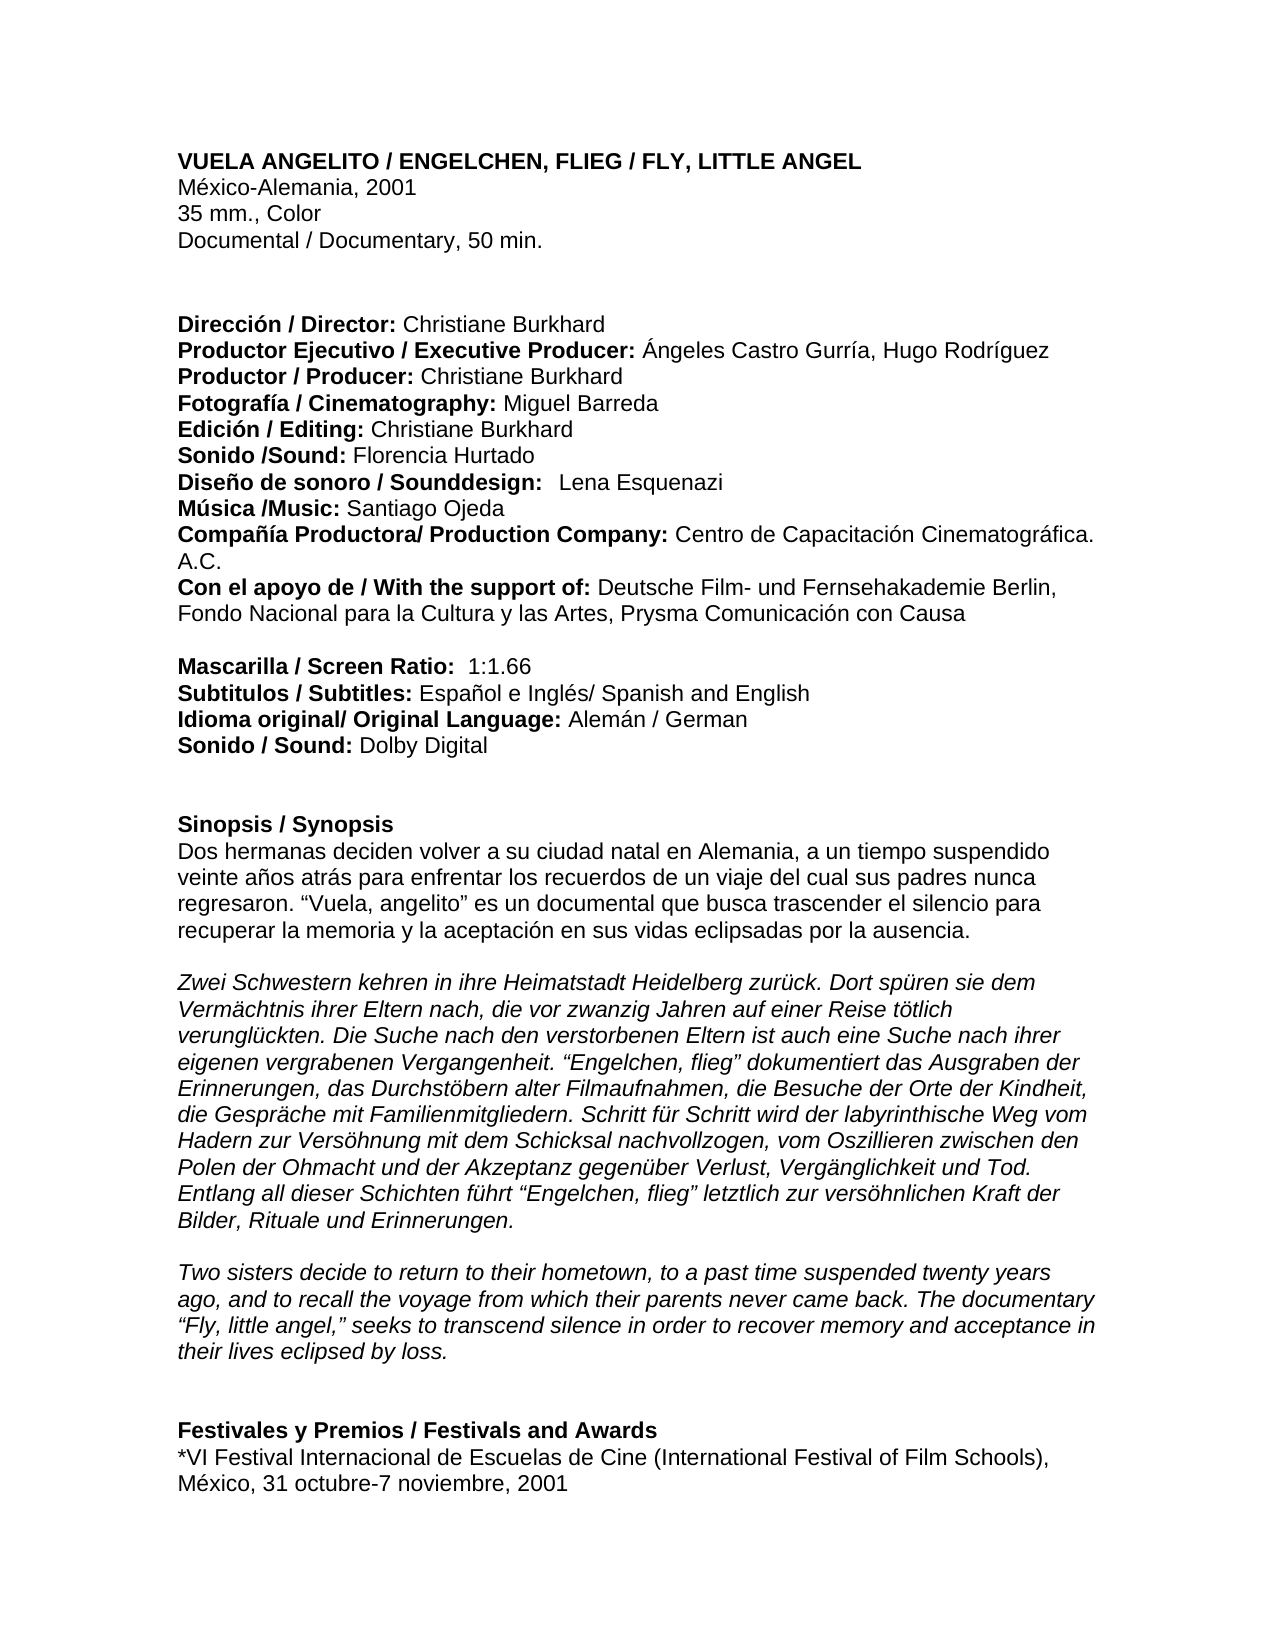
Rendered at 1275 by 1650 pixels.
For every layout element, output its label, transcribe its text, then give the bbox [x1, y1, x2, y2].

text Fotografía / Cinematography: Miguel Barreda [177, 389, 1098, 416]
text Festivales y Premios / Festivals and Awards [177, 1417, 1098, 1444]
text Two sisters decide to return to their hometown, to a past time suspended twenty years ago, and to recall the voyage from which their parents never came back. The documentary “Fly, little angel,” seeks to transcend silence in order to recover memory and acceptance in their lives eclipsed by loss. [177, 1259, 1098, 1365]
text Diseño de sonoro / Sounddesign: Lena Esquenazi [177, 469, 1098, 495]
text Sonido / Sound: Dolby Digital [177, 732, 1098, 758]
text Mascarilla / Screen Ratio: 1:1.66 [177, 653, 1098, 679]
text Con el apoyo de / With the support of: Deutsche Film- und Fernsehakademie Berlin, Fondo Nacional para la Cultura y las Artes, Prysma Comunicación con Causa [177, 574, 1098, 627]
text México-Alemania, 2001 [177, 174, 1098, 200]
text Dos hermanas deciden volver a su ciudad natal en Alemania, a un tiempo suspendido veinte años atrás para enfrentar los recuerdos de un viaje del cual sus padres nunca regresaron. “Vuela, angelito” es un documental que busca trascender el silencio para recuperar la memoria y la aceptación en sus vidas eclipsadas por la ausencia. [177, 838, 1098, 943]
text Edición / Editing: Christiane Burkhard [177, 416, 1098, 442]
text Productor / Producer: Christiane Burkhard [177, 363, 1098, 389]
text 35 mm., Color [177, 200, 1098, 227]
text VUELA ANGELITO / ENGELCHEN, FLIEG / FLY, LITTLE ANGEL [177, 148, 1098, 174]
text Productor Ejecutivo / Executive Producer: Ángeles Castro Gurría, Hugo Rodríguez [177, 337, 1098, 363]
text Zwei Schwestern kehren in ihre Heimatstadt Heidelberg zurück. Dort spüren sie dem Vermächtnis ihrer Eltern nach, die vor zwanzig Jahren auf einer Reise tötlich verunglückten. Die Suche nach den verstorbenen Eltern ist auch eine Suche nach ihrer eigenen vergrabenen Vergangenheit. “Engelchen, flieg” dokumentiert das Ausgraben der Erinnerungen, das Durchstöbern alter Filmaufnahmen, die Besuche der Orte der Kindheit, die Gespräche mit Familienmitgliedern. Schritt für Schritt wird der labyrinthische Weg vom Hadern zur Versöhnung mit dem Schicksal nachvollzogen, vom Oszillieren zwischen den Polen der Ohmacht und der Akzeptanz gegenüber Verlust, Vergänglichkeit und Tod. Entlang all dieser Schichten führt “Engelchen, flieg” letztlich zur versöhnlichen Kraft der Bilder, Rituale und Erinnerungen. [177, 969, 1098, 1233]
text Documental / Documentary, 50 min. [177, 227, 1098, 253]
text Sonido /Sound: Florencia Hurtado [177, 442, 1098, 469]
text Dirección / Director: Christiane Burkhard [177, 311, 1098, 337]
text Música /Music: Santiago Ojeda [177, 495, 1098, 521]
text Idioma original/ Original Language: Alemán / German [177, 706, 1098, 732]
text *VI Festival Internacional de Escuelas de Cine (International Festival of Film Schools), México, 31 octubre-7 noviembre, 2001 [177, 1444, 1098, 1496]
text Sinopsis / Synopsis [177, 811, 1098, 838]
text Subtitulos / Subtitles: Español e Inglés/ Spanish and English [177, 679, 1098, 706]
text Compañía Productora/ Production Company: Centro de Capacitación Cinematográfica. A.C. [177, 521, 1098, 574]
